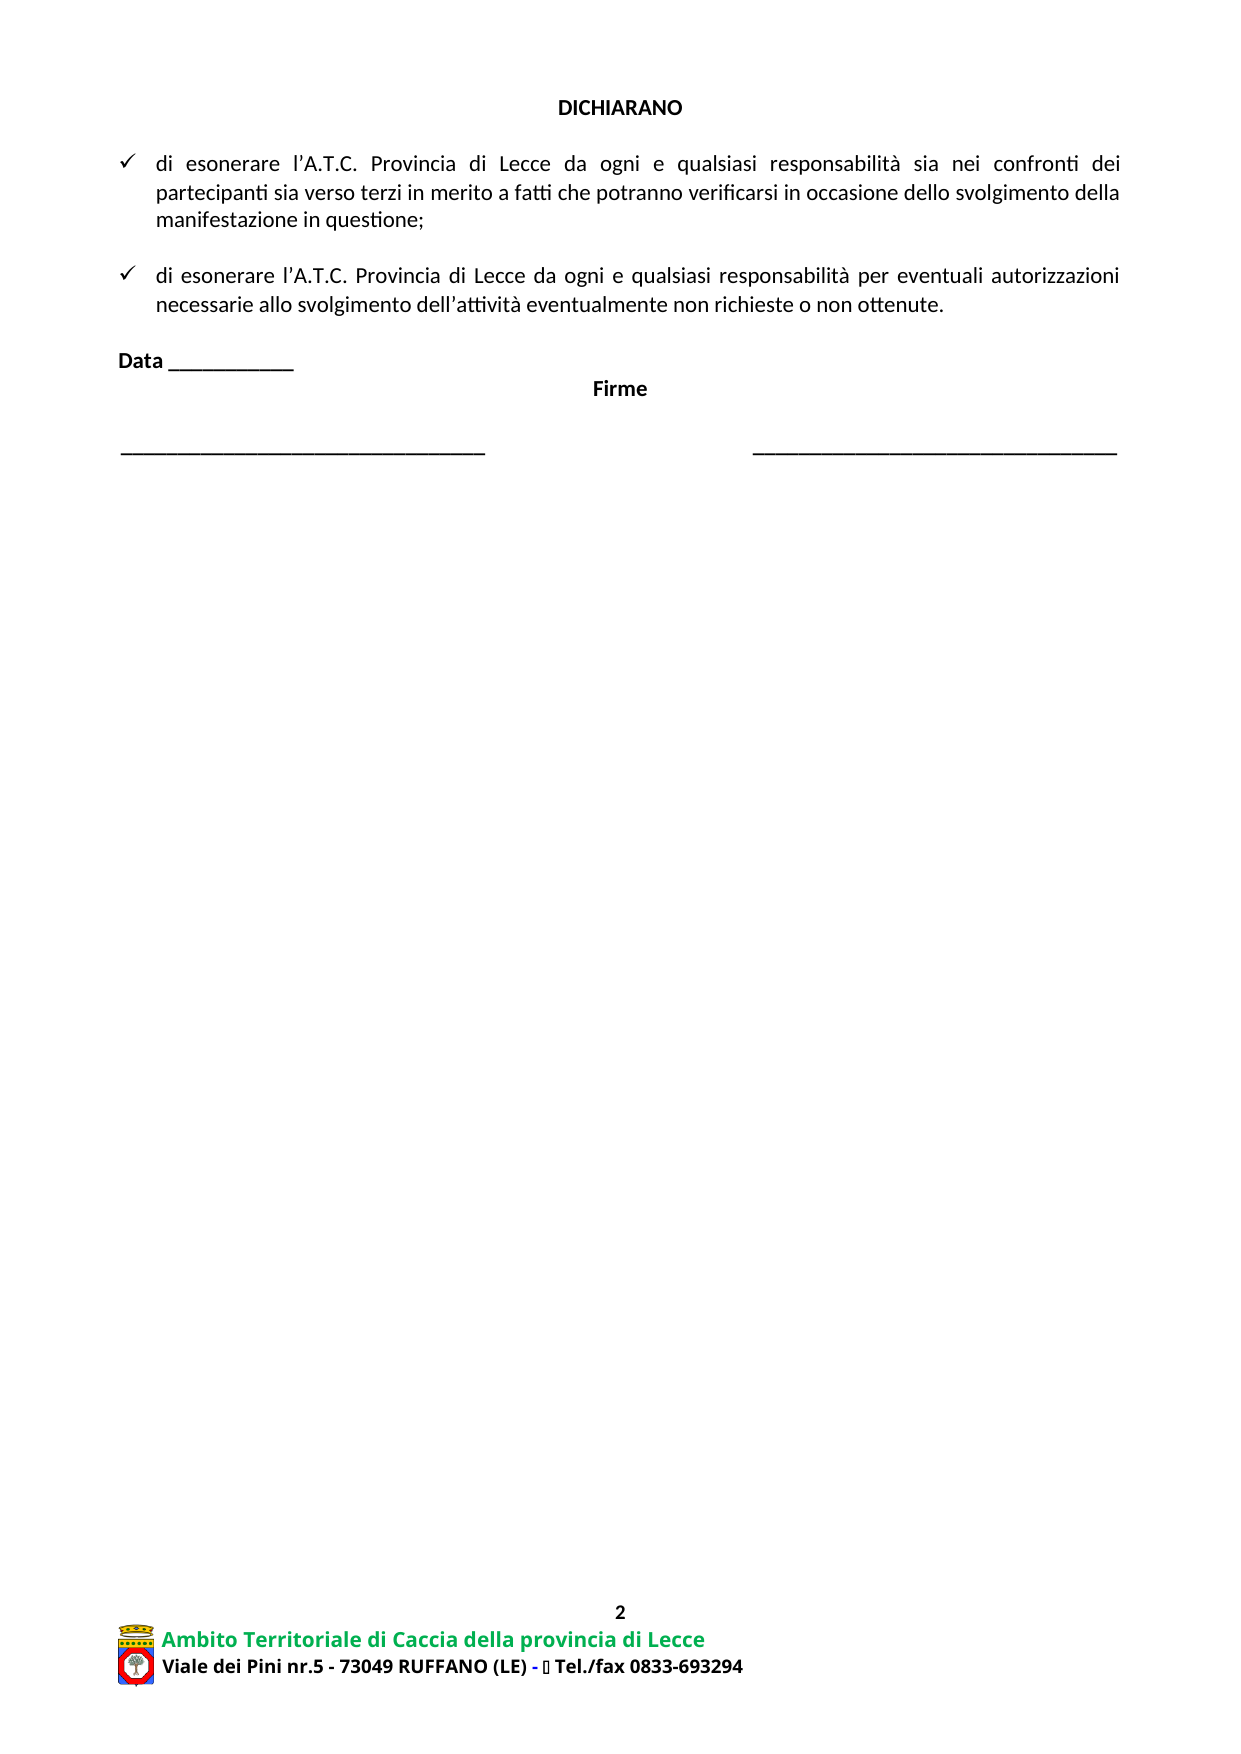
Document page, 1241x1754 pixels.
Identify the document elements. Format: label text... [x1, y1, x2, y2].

text ________________________________ ________________________________ [118, 430, 1122, 458]
picture [118, 1624, 154, 1687]
text DICHIARANO [118, 93, 1122, 122]
text Data ___________ [118, 346, 1122, 374]
list di esonerare l’A.T.C. Provincia di Lecce da ogni e qualsiasi responsabilità sia nei confronti dei partecipanti sia verso terzi in merito a fatti che potranno verificarsi in occasione dello svolgimento della manifestazione in questione; [118, 149, 1122, 234]
text Firme [118, 374, 1122, 402]
list di esonerare l’A.T.C. Provincia di Lecce da ogni e qualsiasi responsabilità per eventuali autorizzazioni necessarie allo svolgimento dell’attività eventualmente non richieste o non ottenute. [118, 262, 1122, 318]
